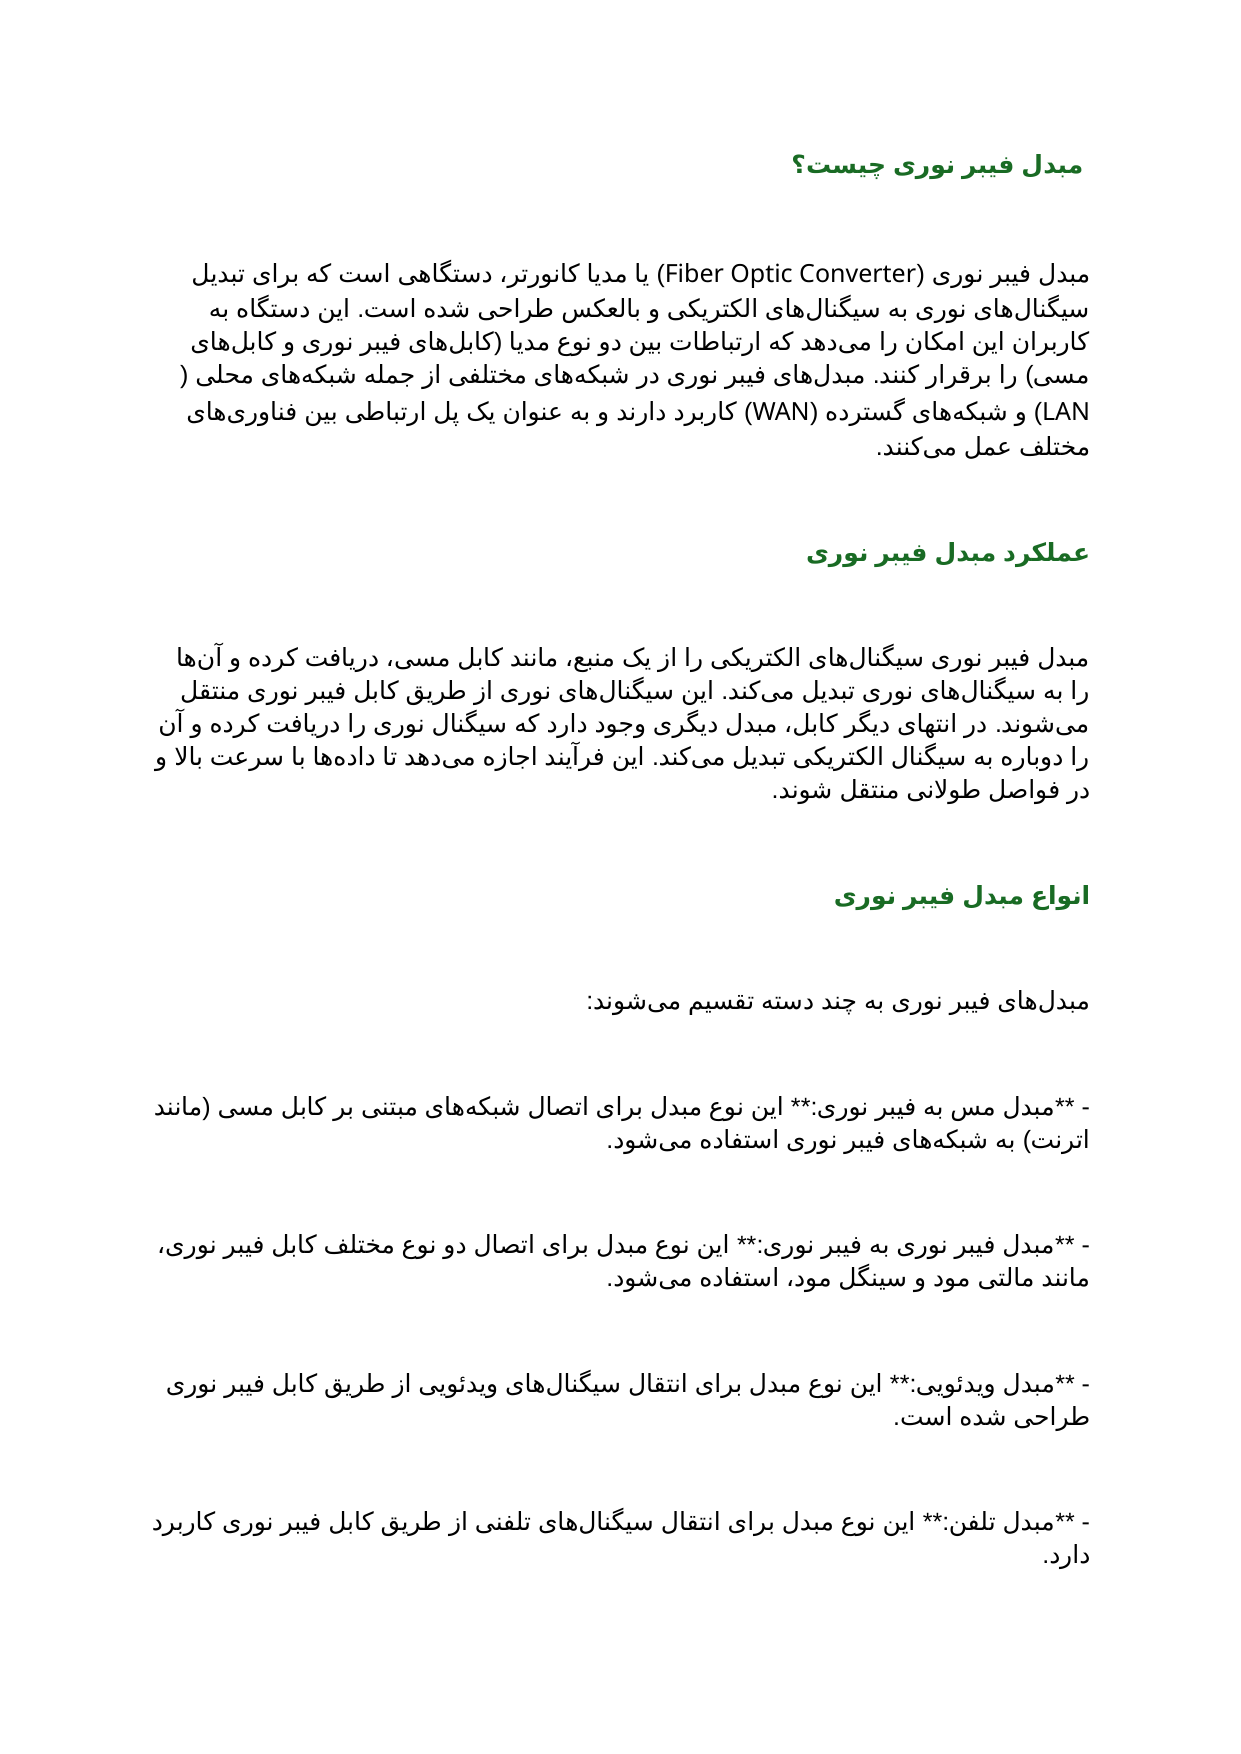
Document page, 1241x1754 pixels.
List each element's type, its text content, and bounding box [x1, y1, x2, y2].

text مبدل فیبر نوری چیست؟ [150, 150, 1090, 179]
text - **مبدل مس به فیبر نوری:** این نوع مبدل برای اتصال شبکه‌های مبتنی بر کابل مسی (مانند اترنت) به شبکه‌های فیبر نوری استفاده می‌شود. [150, 1092, 1090, 1153]
text - **مبدل ویدئویی:** این نوع مبدل برای انتقال سیگنال‌های ویدئویی از طریق کابل فیبر نوری طراحی شده است. [150, 1369, 1090, 1431]
text مبدل فیبر نوری سیگنال‌های الکتریکی را از یک منبع، مانند کابل مسی، دریافت کرده و آن‌ها را به سیگنال‌های نوری تبدیل می‌کند. این سیگنال‌های نوری از طریق کابل فیبر نوری منتقل می‌شوند. در انتهای دیگر کابل، مبدل دیگری وجود دارد که سیگنال نوری را دریافت کرده و آن را دوباره به سیگنال الکتریکی تبدیل می‌کند. این فرآیند اجازه می‌دهد تا داده‌ها با سرعت بالا و در فواصل طولانی منتقل شوند. [150, 643, 1090, 804]
text مبدل‌های فیبر نوری به چند دسته تقسیم می‌شوند: [150, 986, 1090, 1015]
text عملکرد مبدل فیبر نوری [150, 538, 1090, 566]
text مبدل فیبر نوری (Fiber Optic Converter) یا مدیا کانورتر، دستگاهی است که برای تبدیل سیگنال‌های نوری به سیگنال‌های الکتریکی و بالعکس طراحی شده است. این دستگاه به کاربران این امکان را می‌دهد که ارتباطات بین دو نوع مدیا (کابل‌های فیبر نوری و کابل‌های مسی) را برقرار کنند. مبدل‌های فیبر نوری در شبکه‌های مختلفی از جمله شبکه‌های محلی (LAN) و شبکه‌های گسترده (WAN) کاربرد دارند و به عنوان یک پل ارتباطی بین فناوری‌های مختلف عمل می‌کنند. [150, 256, 1090, 461]
text - **مبدل تلفن:** این نوع مبدل برای انتقال سیگنال‌های تلفنی از طریق کابل فیبر نوری کاربرد دارد. [150, 1507, 1090, 1569]
text - **مبدل فیبر نوری به فیبر نوری:** این نوع مبدل برای اتصال دو نوع مختلف کابل فیبر نوری، مانند مالتی مود و سینگل مود، استفاده می‌شود. [150, 1230, 1090, 1292]
text انواع مبدل فیبر نوری [150, 881, 1090, 909]
